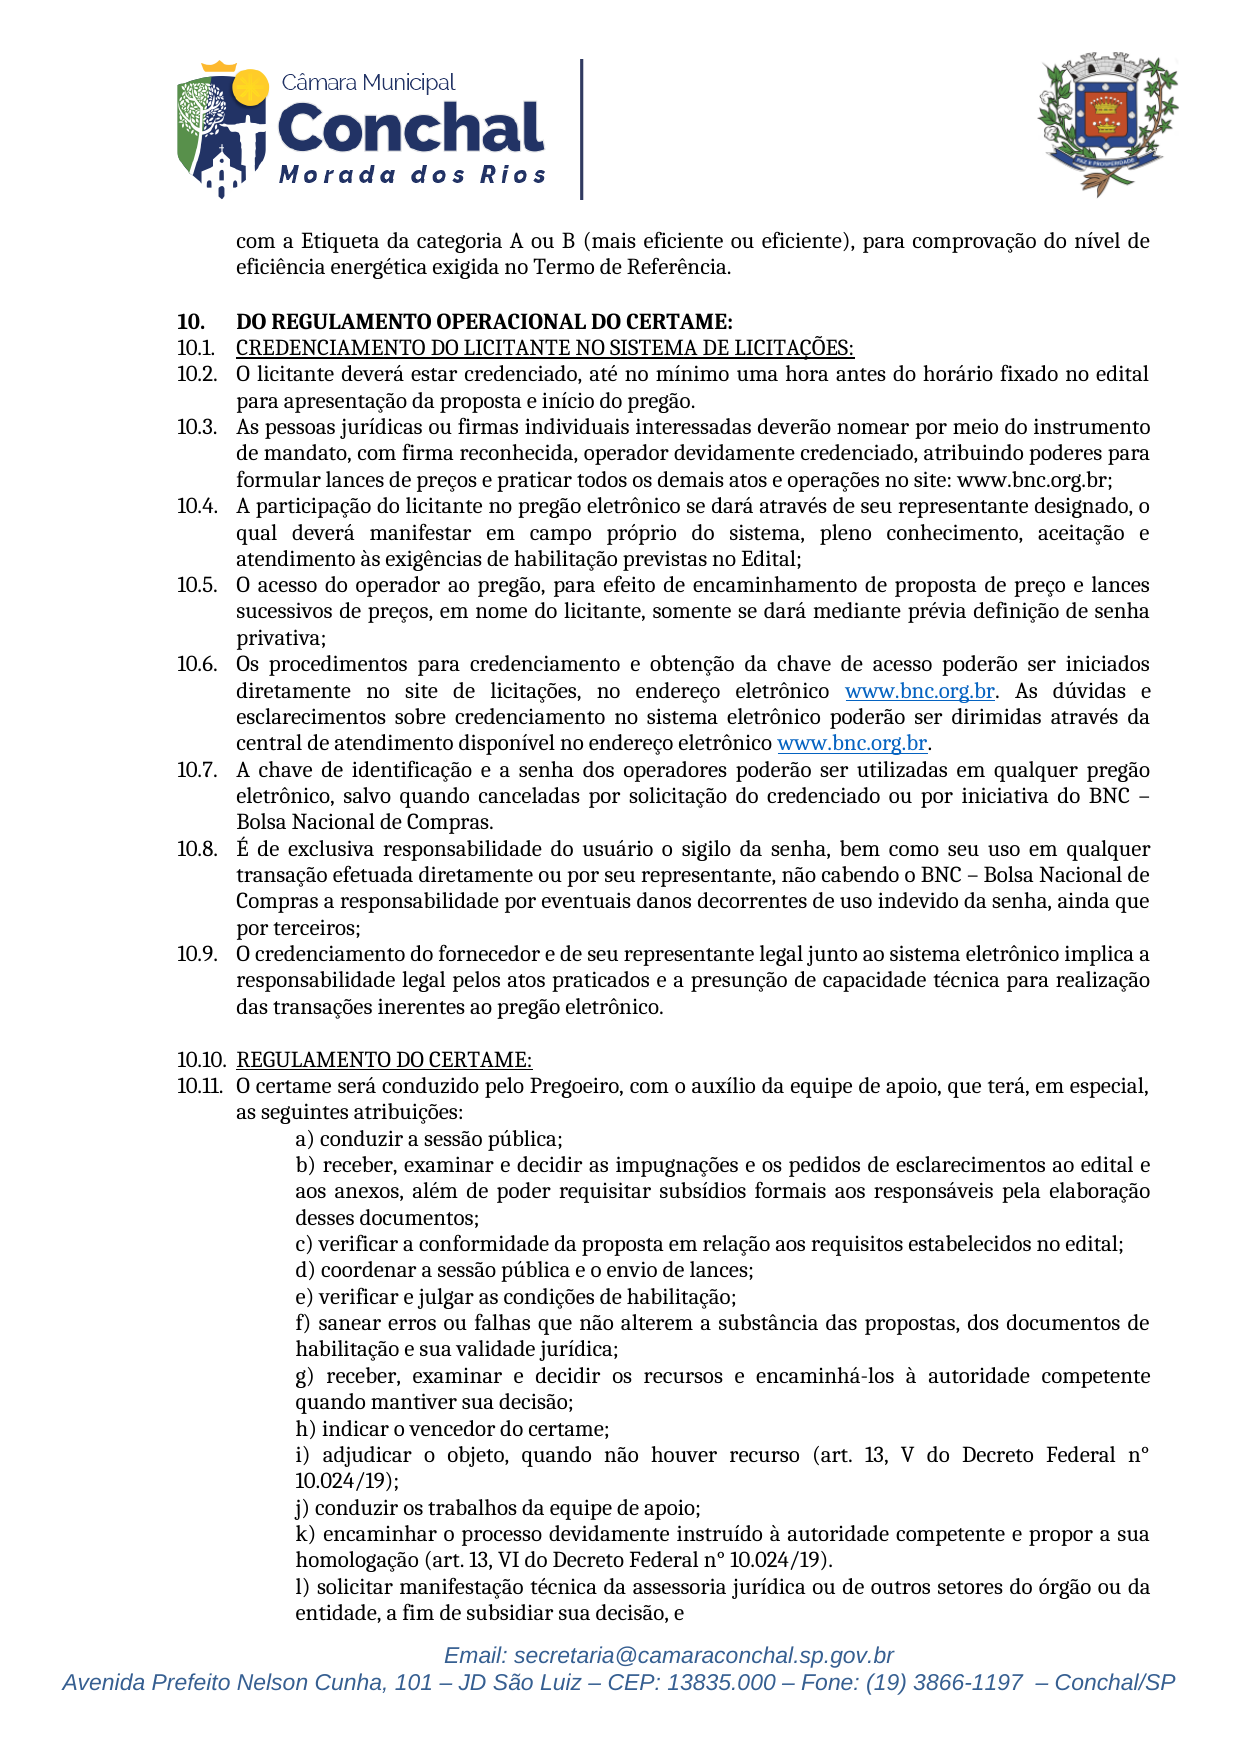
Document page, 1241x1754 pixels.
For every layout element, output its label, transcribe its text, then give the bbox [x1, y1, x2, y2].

list f) sanear erros ou falhas que não alterem a substância das propostas, dos documentos de habilitação e sua validade jurídica; [295, 1310, 1152, 1363]
list As pessoas jurídicas ou firmas individuais interessadas deverão nomear por meio do instrumento de mandato, com firma reconhecida, operador devidamente credenciado, atribuindo poderes para formular lances de preços e praticar todos os demais atos e operações no site: www.bnc.org.br; [177, 414, 1152, 493]
picture [177, 59, 584, 200]
list k) encaminhar o processo devidamente instruído à autoridade competente e propor a sua homologação (art. 13, VI do Decreto Federal n° 10.024/19). [295, 1521, 1152, 1573]
list A participação do licitante no pregão eletrônico se dará através de seu representante designado, o qual deverá manifestar em campo próprio do sistema, pleno conhecimento, aceitação e atendimento às exigências de habilitação previstas no Edital; [177, 493, 1152, 572]
list O certame será conduzido pelo Pregoeiro, com o auxílio da equipe de apoio, que terá, em especial, as seguintes atribuições: [177, 1073, 1152, 1125]
list j) conduzir os trabalhos da equipe de apoio; [295, 1494, 1152, 1521]
list DO REGULAMENTO OPERACIONAL DO CERTAME: [177, 308, 1152, 335]
list d) coordenar a sessão pública e o envio de lances; [295, 1257, 1152, 1283]
list e) verificar e julgar as condições de habilitação; [295, 1283, 1152, 1310]
list É de exclusiva responsabilidade do usuário o sigilo da senha, bem como seu uso em qualquer transação efetuada diretamente ou por seu representante, não cabendo o BNC – Bolsa Nacional de Compras a responsabilidade por eventuais danos decorrentes de uso indevido da senha, ainda que por terceiros; [177, 836, 1152, 941]
list i) adjudicar o objeto, quando não houver recurso (art. 13, V do Decreto Federal n° 10.024/19); [295, 1442, 1152, 1494]
list REGULAMENTO DO CERTAME: [177, 1046, 1152, 1073]
list g) receber, examinar e decidir os recursos e encaminhá-los à autoridade competente quando mantiver sua decisão; [295, 1363, 1152, 1415]
list O credenciamento do fornecedor e de seu representante legal junto ao sistema eletrônico implica a responsabilidade legal pelos atos praticados e a presunção de capacidade técnica para realização das transações inerentes ao pregão eletrônico. [177, 941, 1152, 1020]
list Os procedimentos para credenciamento e obtenção da chave de acesso poderão ser iniciados diretamente no site de licitações, no endereço eletrônico www.bnc.org.br. As dúvidas e esclarecimentos sobre credenciamento no sistema eletrônico poderão ser dirimidas através da central de atendimento disponível no endereço eletrônico www.bnc.org.br. [177, 651, 1152, 756]
list b) receber, examinar e decidir as impugnações e os pedidos de esclarecimentos ao edital e aos anexos, além de poder requisitar subsídios formais aos responsáveis pela elaboração desses documentos; [295, 1152, 1152, 1231]
list a) conduzir a sessão pública; [295, 1125, 1152, 1152]
list O licitante deverá estar credenciado, até no mínimo uma hora antes do horário fixado no edital para apresentação da proposta e início do pregão. [177, 361, 1152, 414]
list O acesso do operador ao pregão, para efeito de encaminhamento de proposta de preço e lances sucessivos de preços, em nome do licitante, somente se dará mediante prévia definição de senha privativa; [177, 572, 1152, 651]
list A chave de identificação e a senha dos operadores poderão ser utilizadas em qualquer pregão eletrônico, salvo quando canceladas por solicitação do credenciado ou por iniciativa do BNC – Bolsa Nacional de Compras. [177, 756, 1152, 836]
list h) indicar o vencedor do certame; [295, 1415, 1152, 1442]
list l) solicitar manifestação técnica da assessoria jurídica ou de outros setores do órgão ou da entidade, a fim de subsidiar sua decisão, e [295, 1573, 1152, 1626]
list CREDENCIAMENTO DO LICITANTE NO SISTEMA DE LICITAÇÕES: [177, 335, 1152, 361]
list c) verificar a conformidade da proposta em relação aos requisitos estabelecidos no edital; [295, 1231, 1152, 1257]
picture [1006, 45, 1186, 204]
